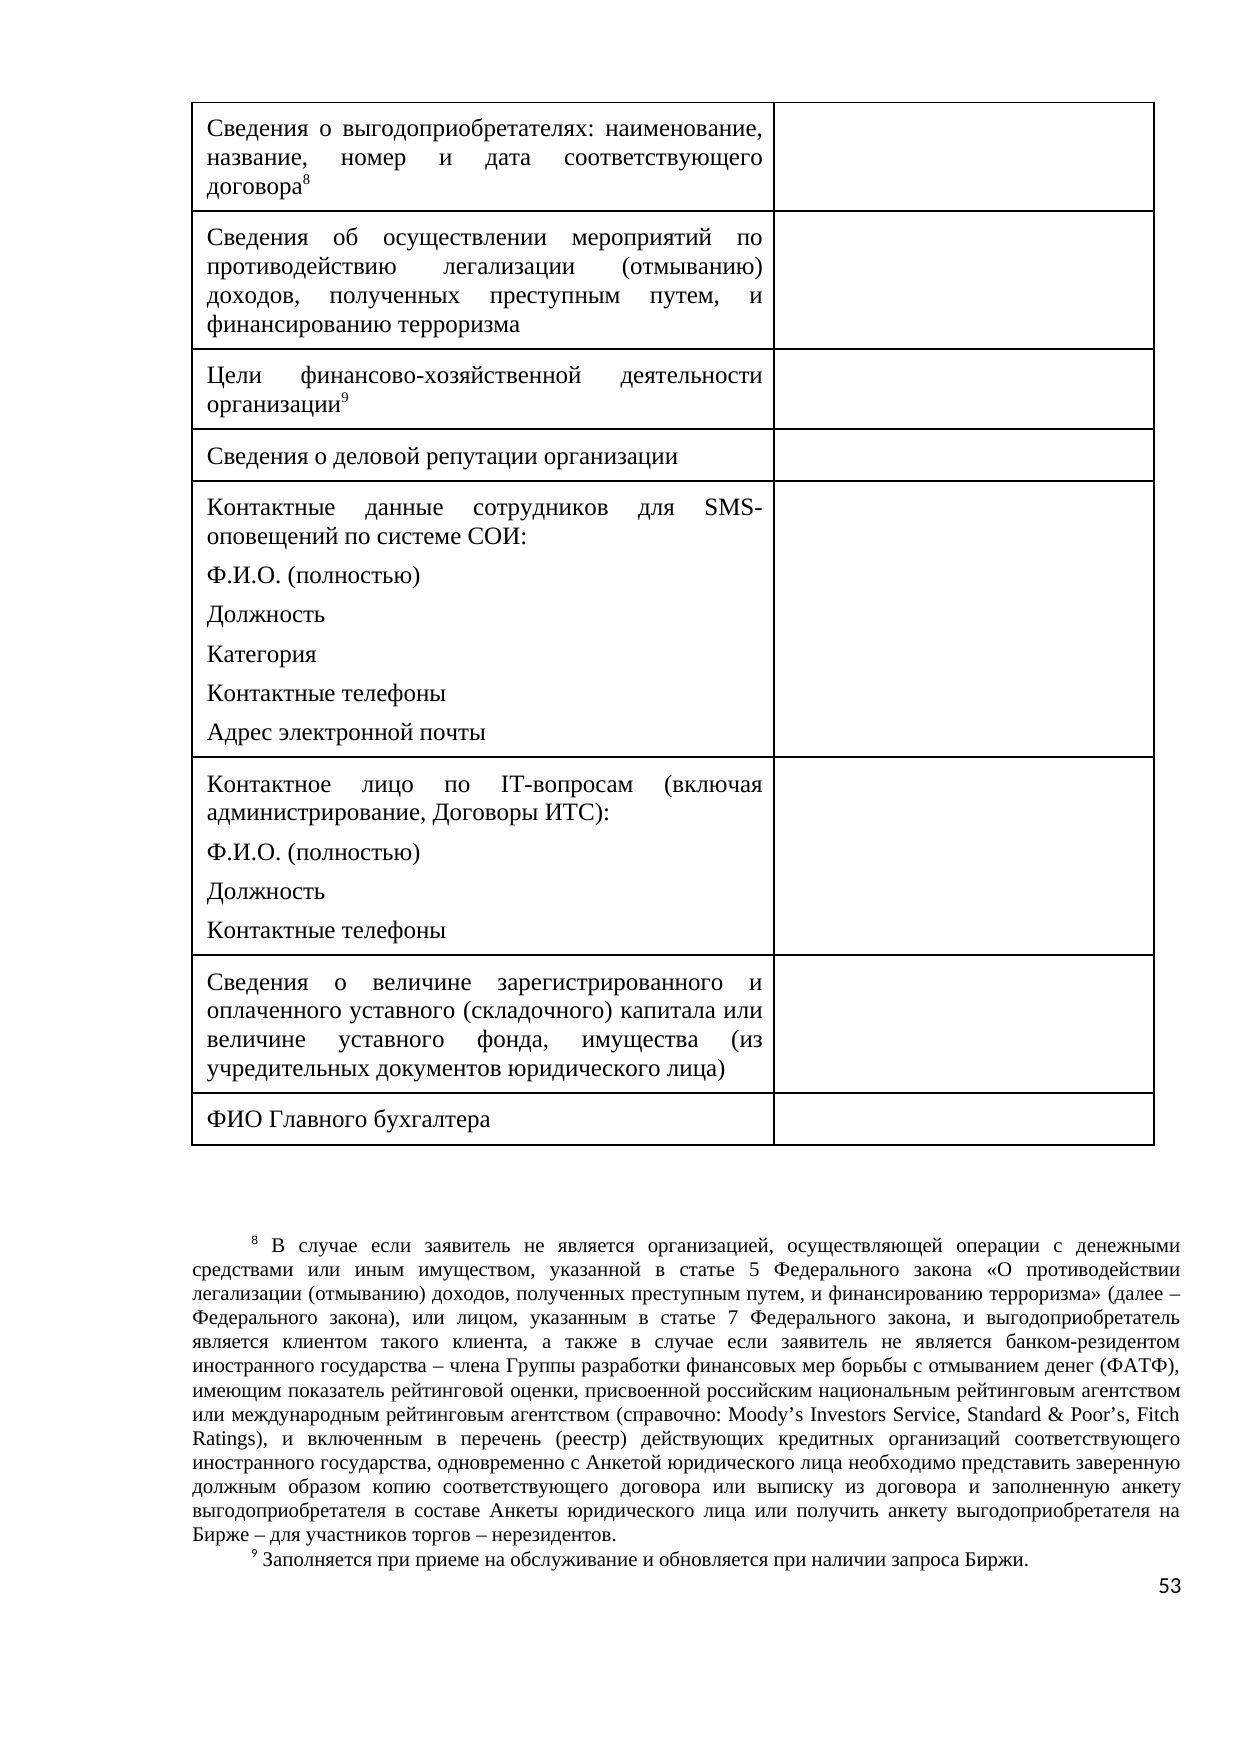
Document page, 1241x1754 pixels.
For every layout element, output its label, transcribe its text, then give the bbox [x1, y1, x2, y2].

table_cell [775, 212, 1153, 348]
table_cell Сведения об осуществлении мероприятий по противодействию легализации (отмыванию) доходов, полученных преступным путем, и финансированию терроризма [193, 212, 773, 348]
table_cell Сведения о выгодоприобретателях: наименование, название, номер и дата соответствующего договора [193, 103, 773, 210]
table_cell Контактные данные сотрудников для SMS-оповещений по системе СОИ: Ф.И.О. (полностью) Должность Категория Контактные телефоны Адрес электронной почты [193, 482, 773, 756]
table_cell [775, 1094, 1153, 1144]
table_cell [775, 103, 1153, 210]
table_cell Контактное лицо по IT-вопросам (включая администрирование, Договоры ИТС): Ф.И.О. (полностью) Должность Контактные телефоны [193, 758, 773, 954]
table_cell [775, 758, 1153, 954]
table_cell Сведения о деловой репутации организации [193, 430, 773, 480]
table_cell [775, 350, 1153, 428]
table_cell Сведения о величине зарегистрированного и оплаченного уставного (складочного) капитала или величине уставного фонда, имущества (из учредительных документов юридического лица) [193, 956, 773, 1092]
table_cell [775, 956, 1153, 1092]
table_cell [775, 430, 1153, 480]
table_cell Цели финансово-хозяйственной деятельности организации [193, 350, 773, 428]
table_cell ФИО Главного бухгалтера [193, 1094, 773, 1144]
table_cell [775, 482, 1153, 756]
